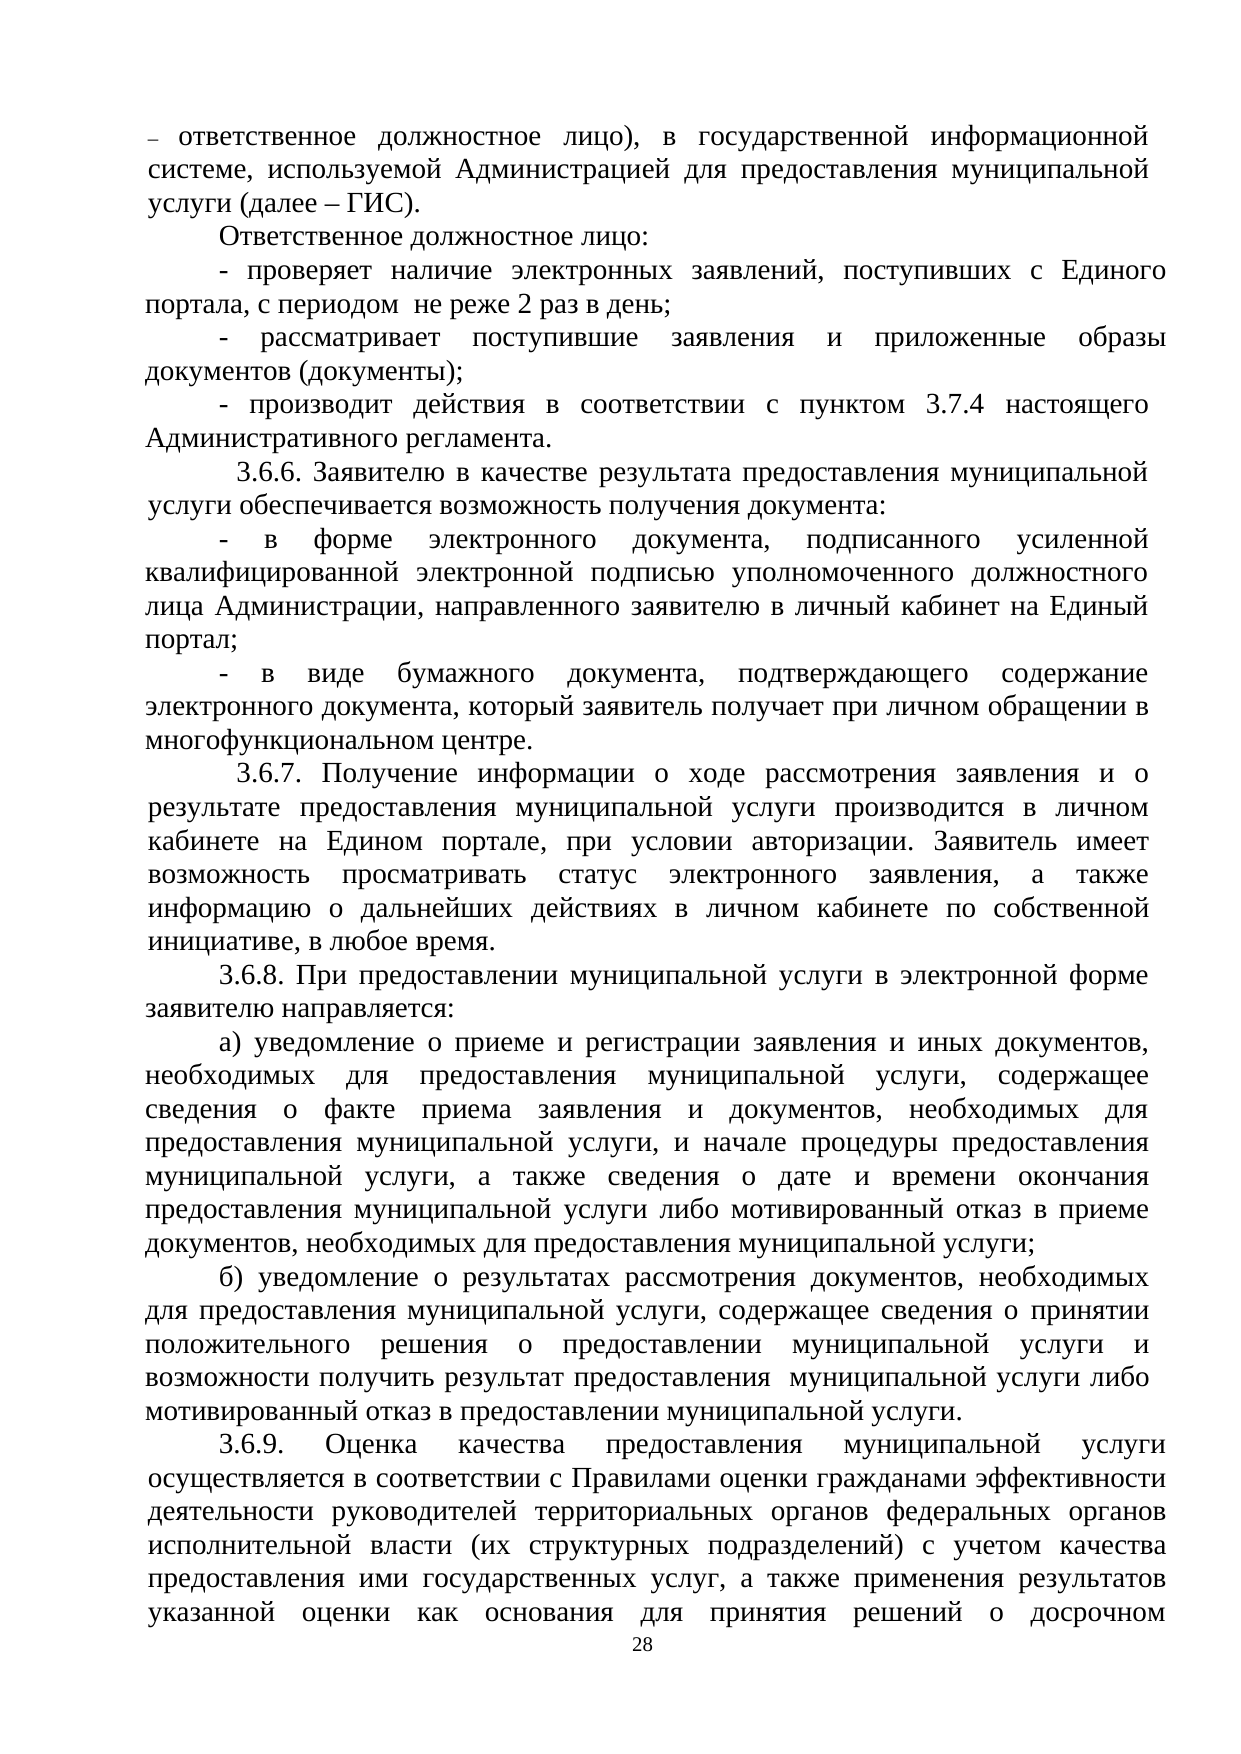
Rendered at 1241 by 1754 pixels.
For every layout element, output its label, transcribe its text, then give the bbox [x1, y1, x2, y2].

text 3.6.7. Получение информации о ходе рассмотрения заявления и о результате предоставления муниципальной услуги производится в личном кабинете на Едином портале, при условии авторизации. Заявитель имеет возможность просматривать статус электронного заявления, а также информацию о дальнейших действиях в личном кабинете по собственной инициативе, в любое время. [148, 756, 1149, 957]
text - производит действия в соответствии с пунктом 3.7.4 настоящего Административного регламента. [145, 387, 1149, 454]
text - рассматривает поступившие заявления и приложенные образы документов (документы); [145, 319, 1166, 387]
text б) уведомление о результатах рассмотрения документов, необходимых для предоставления муниципальной услуги, содержащее сведения о принятии положительного решения о предоставлении муниципальной услуги и возможности получить результат предоставления муниципальной услуги либо мотивированный отказ в предоставлении муниципальной услуги. [145, 1259, 1149, 1427]
text - проверяет наличие электронных заявлений, поступивших с Единого портала, с периодом не реже 2 раз в день; [145, 252, 1166, 319]
text 3.6.8. При предоставлении муниципальной услуги в электронной форме заявителю направляется: [145, 957, 1149, 1024]
text Ответственное должностное лицо: [219, 219, 1166, 252]
text 3.6.6. Заявителю в качестве результата предоставления муниципальной услуги обеспечивается возможность получения документа: [148, 454, 1149, 521]
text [148, 118, 1149, 219]
text - в форме электронного документа, подписанного усиленной квалифицированной электронной подписью уполномоченного должностного лица Администрации, направленного заявителю в личный кабинет на Единый портал; [145, 521, 1149, 655]
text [148, 1427, 1166, 1628]
text - в виде бумажного документа, подтверждающего содержание электронного документа, который заявитель получает при личном обращении в многофункциональном центре. [145, 655, 1149, 756]
text а) уведомление о приеме и регистрации заявления и иных документов, необходимых для предоставления муниципальной услуги, содержащее сведения о факте приема заявления и документов, необходимых для предоставления муниципальной услуги, и начале процедуры предоставления муниципальной услуги, а также сведения о дате и времени окончания предоставления муниципальной услуги либо мотивированный отказ в приеме документов, необходимых для предоставления муниципальной услуги; [145, 1024, 1149, 1259]
